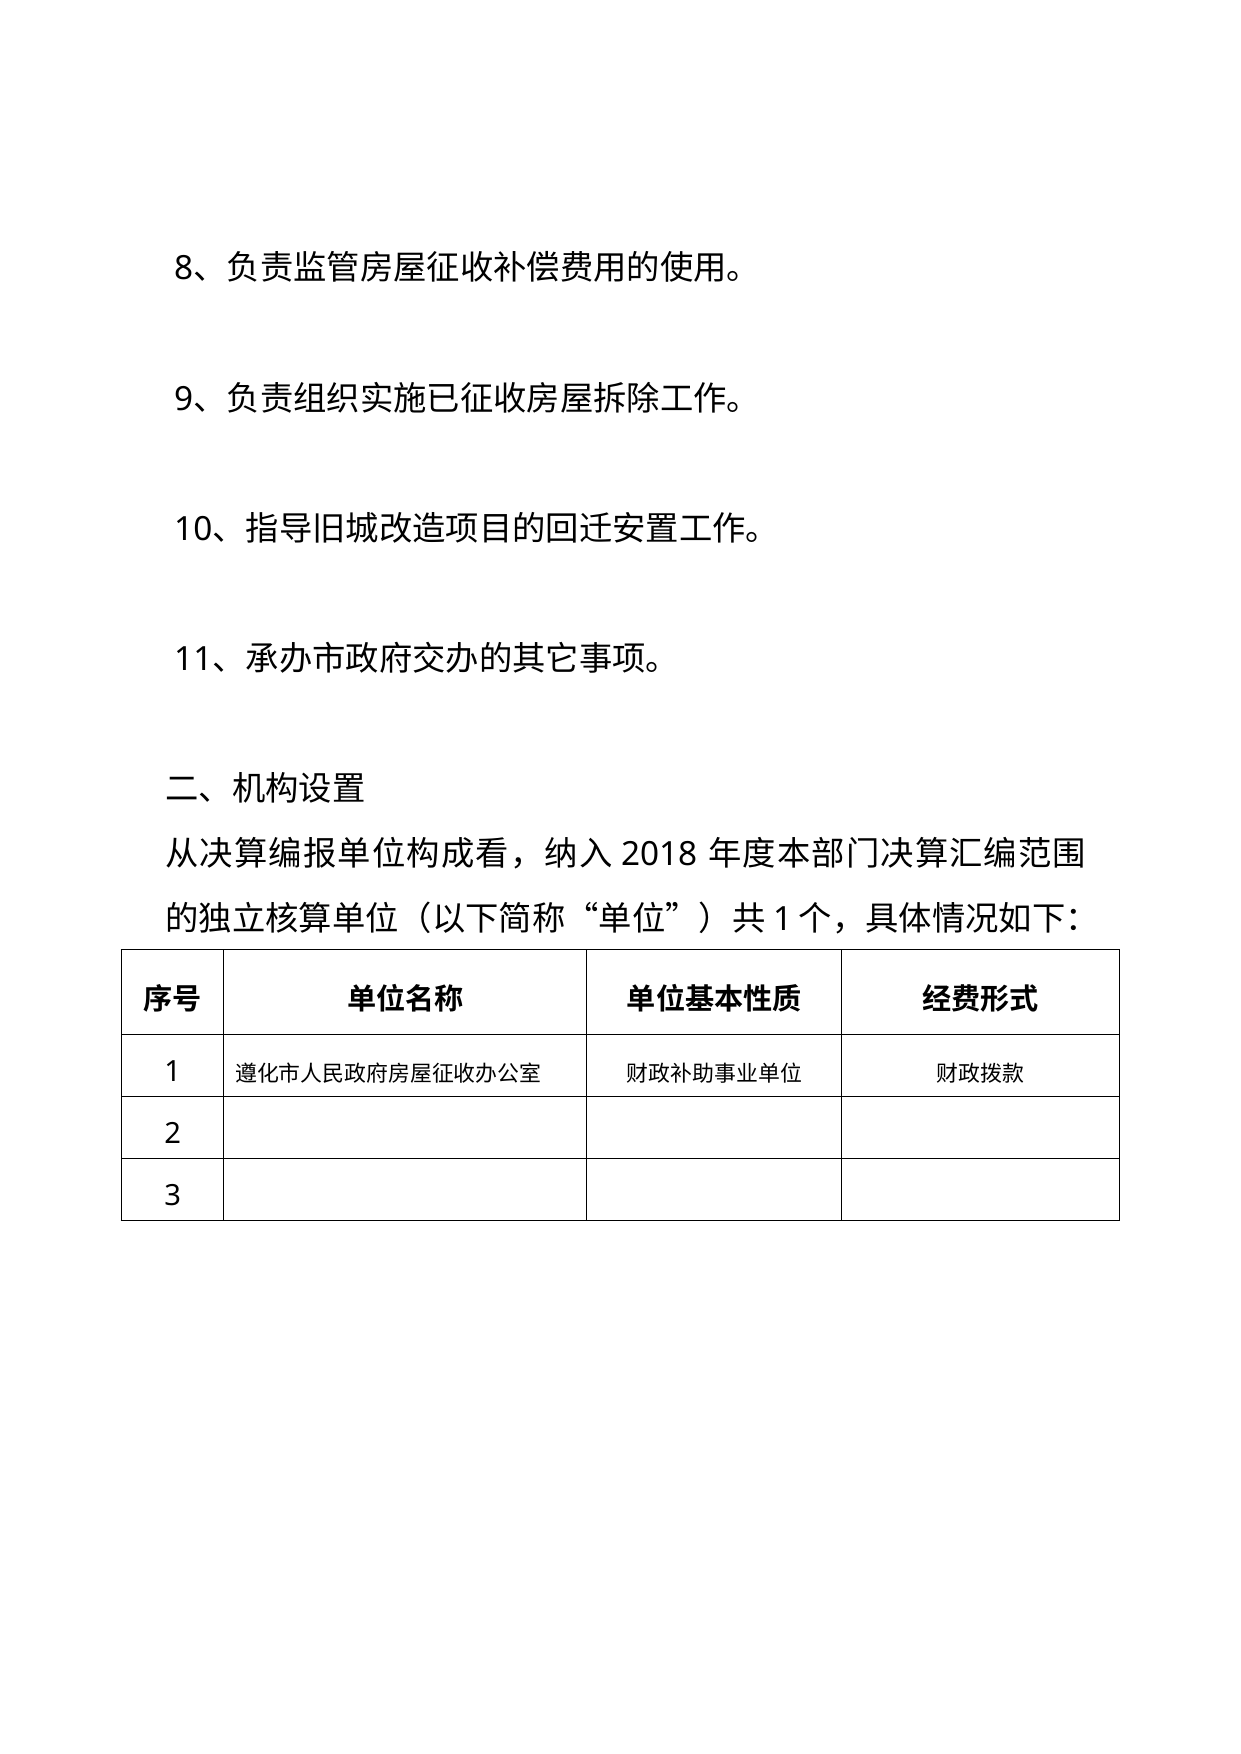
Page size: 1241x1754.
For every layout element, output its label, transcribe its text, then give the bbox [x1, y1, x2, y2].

table_cell [587, 1159, 841, 1220]
table_header 单位名称 [224, 950, 586, 1034]
table_header 经费形式 [842, 950, 1119, 1034]
table_header 单位基本性质 [587, 950, 841, 1034]
table_cell [224, 1097, 586, 1158]
text 8、负责监管房屋征收补偿费用的使用。 [165, 233, 1087, 298]
table_cell [842, 1097, 1119, 1158]
table_cell 2 [122, 1097, 223, 1158]
text 10、指导旧城改造项目的回迁安置工作。 [165, 493, 1087, 558]
text 11、承办市政府交办的其它事项。 [165, 623, 1087, 688]
table_cell 1 [122, 1035, 223, 1096]
table_cell [224, 1159, 586, 1220]
subtitle 二、机构设置 [165, 753, 1087, 818]
text 9、负责组织实施已征收房屋拆除工作。 [165, 363, 1087, 428]
table_cell 遵化市人民政府房屋征收办公室 [224, 1035, 586, 1096]
table_cell 财政补助事业单位 [587, 1035, 841, 1096]
text 从决算编报单位构成看，纳入2018 年度本部门决算汇编范围的独立核算单位（以下简称“单位”）共 1个，具体情况如下： [165, 818, 1087, 948]
table_header 序号 [122, 950, 223, 1034]
table_cell [842, 1159, 1119, 1220]
table_cell 财政拨款 [842, 1035, 1119, 1096]
table_cell 3 [122, 1159, 223, 1220]
table_cell [587, 1097, 841, 1158]
